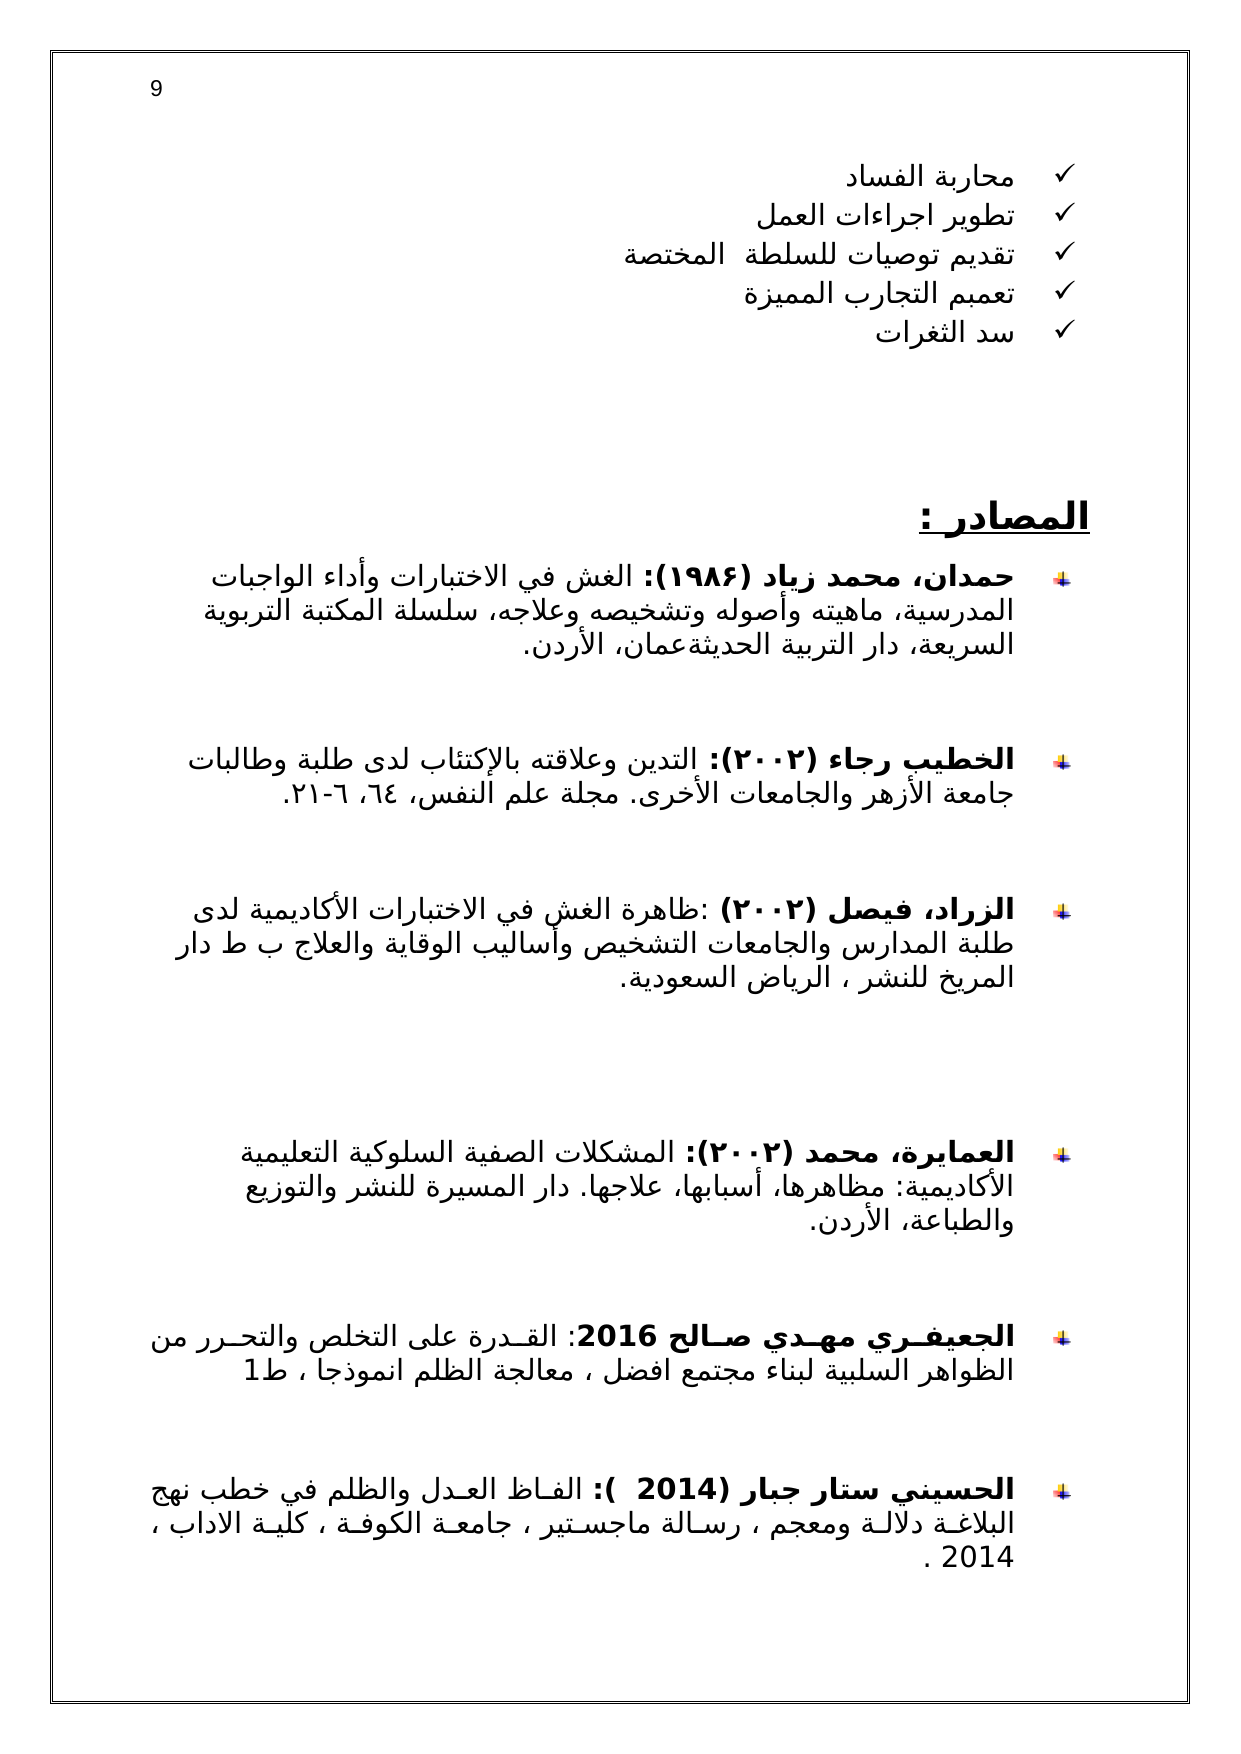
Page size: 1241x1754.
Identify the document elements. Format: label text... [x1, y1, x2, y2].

list الجعيفري مهدي صالح 2016: القدرة على التخلص والتحرر من الظواهر السلبية لبناء مجتمع افضل ، معالجة الظلم انموذجا ، ط1 [150, 1319, 1053, 1387]
picture [1053, 1482, 1071, 1500]
picture [1053, 1146, 1071, 1163]
list الحسيني ستار جبار (2014 ): الفاظ العدل والظلم في خطب نهج البلاغة دلالة ومعجم ، رسالة ماجستير ، جامعة الكوفة ، كلية الاداب ، 2014 . [150, 1472, 1053, 1574]
list حمدان، محمد زیاد (۱۹۸۶): الغش في الاختبارات وأداء الواجبات المدرسية، ماهيته وأصوله وتشخيصه وعلاجه، سلسلة المكتبة التربوية السريعة، دار التربية الحديثةعمان، الأردن. [150, 559, 1053, 661]
list تقديم توصيات للسلطة المختصة [150, 237, 1053, 271]
list تطوير اجراءات العمل [150, 198, 1053, 232]
picture [1053, 570, 1071, 587]
list العمايرة، محمد (۲۰۰۲): المشكلات الصفية السلوكية التعليمية الأكاديمية: مظاهرها، أسبابها، علاجها. دار المسيرة للنشر والتوزيع والطباعة، الأردن. [150, 1136, 1053, 1238]
picture [1053, 1329, 1071, 1346]
list سد الثغرات [150, 315, 1053, 349]
list الزراد، فيصل (۲۰۰۲) :ظاهرة الغش في الاختبارات الأكاديمية لدى طلبة المدارس والجامعات التشخيص وأساليب الوقاية والعلاج ب ط دار المريخ للنشر ، الرياض السعودية. [150, 892, 1053, 994]
picture [1053, 753, 1071, 770]
list الخطيب رجاء (۲۰۰۲): التدين وعلاقته بالإكتئاب لدى طلبة وطالبات جامعة الأزهر والجامعات الأخرى. مجلة علم النفس، ٦٤، ٦-٢١. [150, 743, 1053, 811]
list تعمبم التجارب المميزة [150, 276, 1053, 310]
picture [1053, 902, 1071, 920]
list محاربة الفساد [150, 159, 1053, 193]
text المصادر : [150, 495, 1090, 539]
